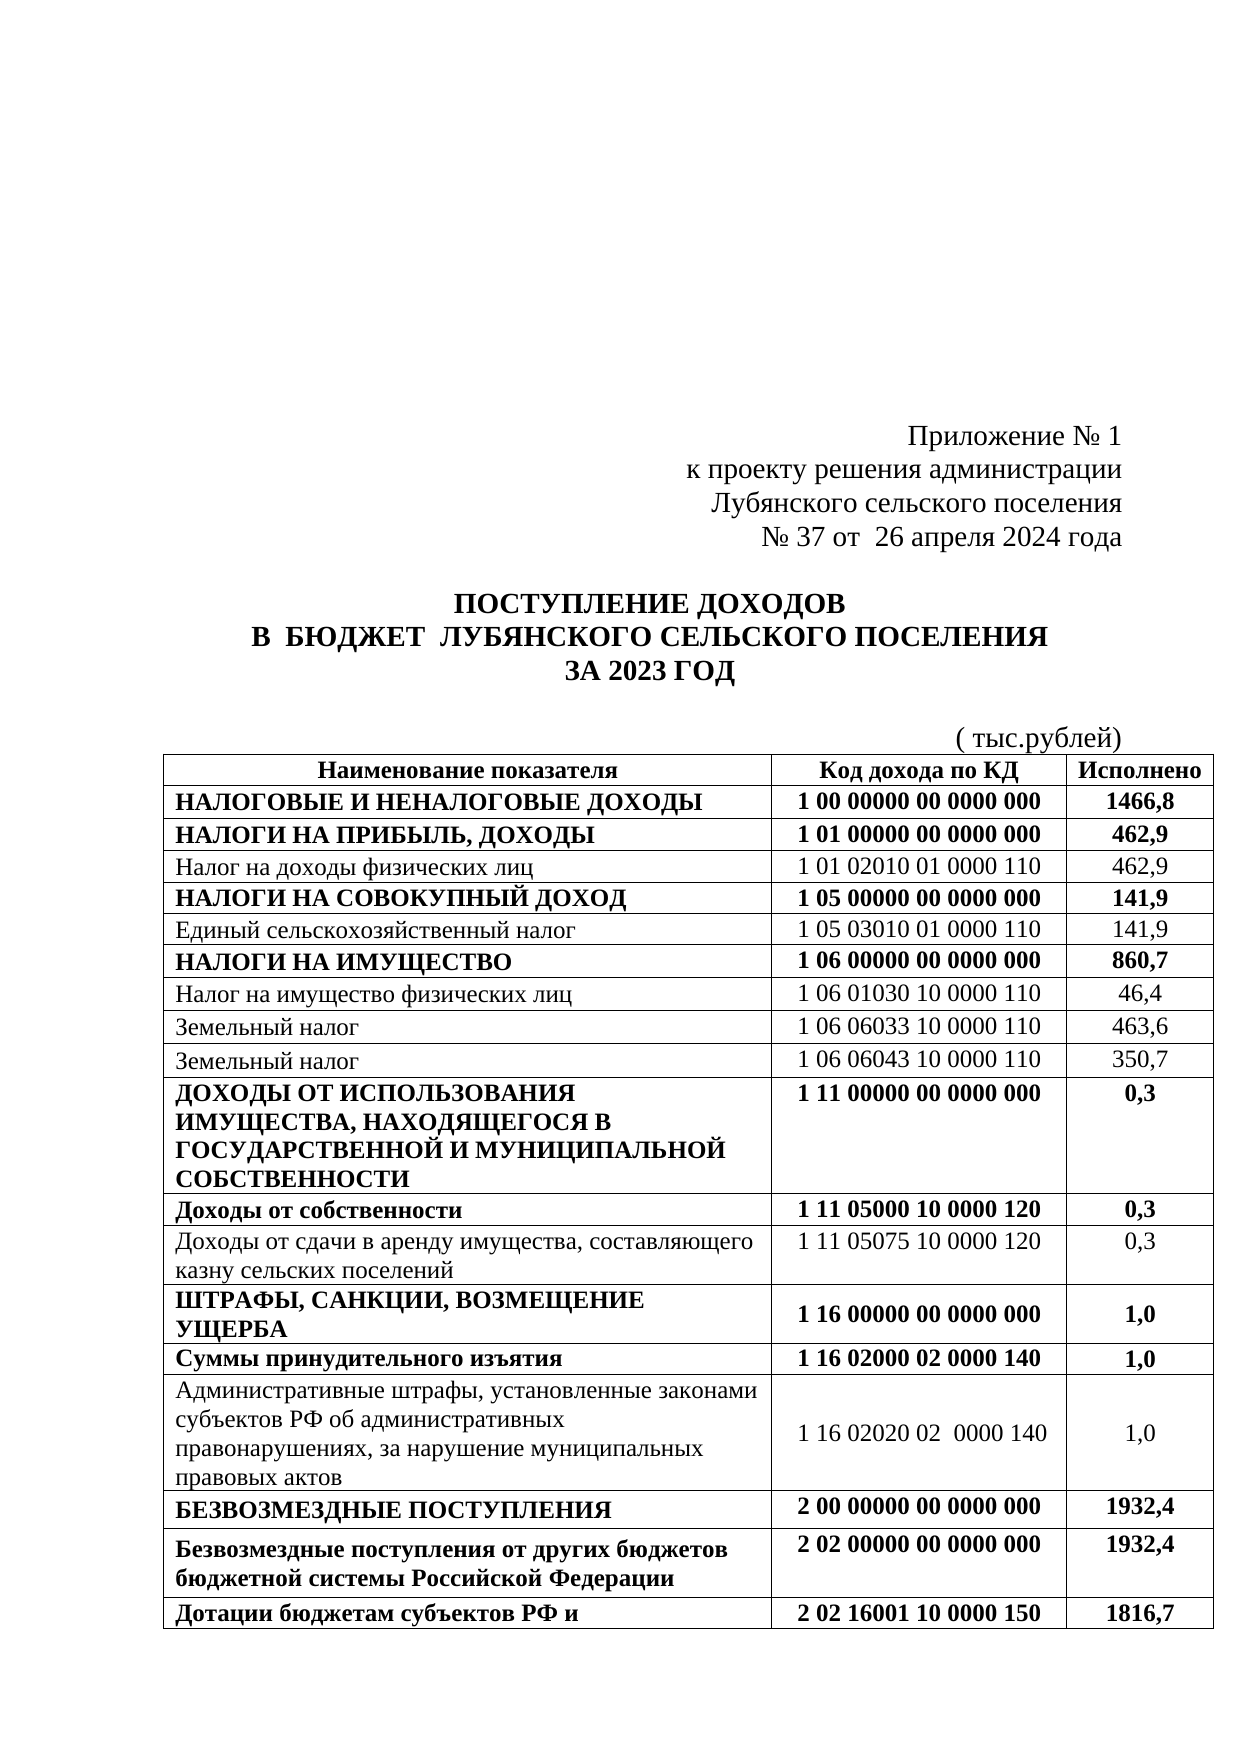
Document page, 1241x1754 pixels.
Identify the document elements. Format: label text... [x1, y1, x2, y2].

table_cell 1 01 02010 01 0000 110 [772, 851, 1066, 882]
table_cell 1 06 00000 00 0000 000 [772, 945, 1066, 977]
table_cell 860,7 [1067, 945, 1213, 977]
table_cell 1 11 00000 00 0000 000 [772, 1078, 1066, 1193]
table_cell 1,0 [1067, 1344, 1213, 1374]
table_cell НАЛОГИ НА СОВОКУПНЫЙ ДОХОД [164, 883, 771, 913]
table_cell НАЛОГОВЫЕ И НЕНАЛОГОВЫЕ ДОХОДЫ [164, 786, 771, 818]
table_cell 1,0 [1067, 1285, 1213, 1342]
table_cell Единый сельскохозяйственный налог [164, 914, 771, 944]
table_cell Доходы от сдачи в аренду имущества, составляющего казну сельских поселений [164, 1226, 771, 1284]
table_cell Земельный налог [164, 1011, 771, 1043]
table_cell 462,9 [1067, 851, 1213, 882]
table_cell БЕЗВОЗМЕЗДНЫЕ ПОСТУПЛЕНИЯ [164, 1491, 771, 1528]
table_cell 0,3 [1067, 1078, 1213, 1193]
table_cell 0,3 [1067, 1226, 1213, 1284]
table_cell 1 16 00000 00 0000 000 [772, 1285, 1066, 1342]
text ПОСТУПЛЕНИЕ ДОХОДОВ В БЮДЖЕТ ЛУБЯНСКОГО СЕЛЬСКОГО ПОСЕЛЕНИЯ ЗА 2023 ГОД [177, 586, 1122, 686]
table_cell 463,6 [1067, 1011, 1213, 1043]
table_cell 1 16 02000 02 0000 140 [772, 1344, 1066, 1374]
table_cell 141,9 [1067, 883, 1213, 913]
table_cell 1 00 00000 00 0000 000 [772, 786, 1066, 818]
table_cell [164, 1598, 771, 1628]
table_cell Доходы от собственности [164, 1194, 771, 1225]
table_cell 46,4 [1067, 978, 1213, 1010]
table_cell 2 00 00000 00 0000 000 [772, 1491, 1066, 1528]
text к проекту решения администрации [177, 452, 1122, 485]
text Лубянского сельского поселения [177, 485, 1122, 519]
table_cell 1816,7 [1067, 1598, 1213, 1628]
table_cell 141,9 [1067, 914, 1213, 944]
table_cell Земельный налог [164, 1044, 771, 1077]
text Приложение № 1 [177, 418, 1122, 452]
table_header Наименование показателя [164, 755, 771, 785]
table_cell 1932,4 [1067, 1529, 1213, 1597]
table_cell 1 11 05075 10 0000 120 [772, 1226, 1066, 1284]
table_cell 1 11 05000 10 0000 120 [772, 1194, 1066, 1225]
table_cell ДОХОДЫ ОТ ИСПОЛЬЗОВАНИЯ ИМУЩЕСТВА, НАХОДЯЩЕГОСЯ В ГОСУДАРСТВЕННОЙ И МУНИЦИПАЛЬНОЙ СОБСТВЕННОСТИ [164, 1078, 771, 1193]
table_cell 350,7 [1067, 1044, 1213, 1077]
table_cell 1 05 03010 01 0000 110 [772, 914, 1066, 944]
table_cell Налог на имущество физических лиц [164, 978, 771, 1010]
table_cell 2 02 00000 00 0000 000 [772, 1529, 1066, 1597]
table_cell 1932,4 [1067, 1491, 1213, 1528]
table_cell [772, 1598, 1066, 1628]
table_header Исполнено [1067, 755, 1213, 785]
text № 37 от 26 апреля 2024 года [177, 519, 1122, 552]
table_cell Налог на доходы физических лиц [164, 851, 771, 882]
table_cell 1 06 06043 10 0000 110 [772, 1044, 1066, 1077]
table_cell 0,3 [1067, 1194, 1213, 1225]
table_cell 1 06 01030 10 0000 110 [772, 978, 1066, 1010]
table_cell 1 05 00000 00 0000 000 [772, 883, 1066, 913]
table_cell НАЛОГИ НА ПРИБЫЛЬ, ДОХОДЫ [164, 819, 771, 850]
table_cell Безвозмездные поступления от других бюджетов бюджетной системы Российской Федерации [164, 1529, 771, 1597]
table_cell 1 01 00000 00 0000 000 [772, 819, 1066, 850]
table_header Код дохода по КД [772, 755, 1066, 785]
text ( тыс.рублей) [177, 720, 1122, 753]
table_cell 1 16 02020 02 0000 140 [772, 1375, 1066, 1490]
table_cell 1 06 06033 10 0000 110 [772, 1011, 1066, 1043]
table_cell 1,0 [1067, 1375, 1213, 1490]
table_cell ШТРАФЫ, САНКЦИИ, ВОЗМЕЩЕНИЕ УЩЕРБА [164, 1285, 771, 1342]
table_cell 462,9 [1067, 819, 1213, 850]
table_cell 1466,8 [1067, 786, 1213, 818]
table_cell НАЛОГИ НА ИМУЩЕСТВО [164, 945, 771, 977]
table_cell Суммы принудительного изъятия [164, 1344, 771, 1374]
table_cell Административные штрафы, установленные законами субъектов РФ об административных правонарушениях, за нарушение муниципальных правовых актов [164, 1375, 771, 1490]
